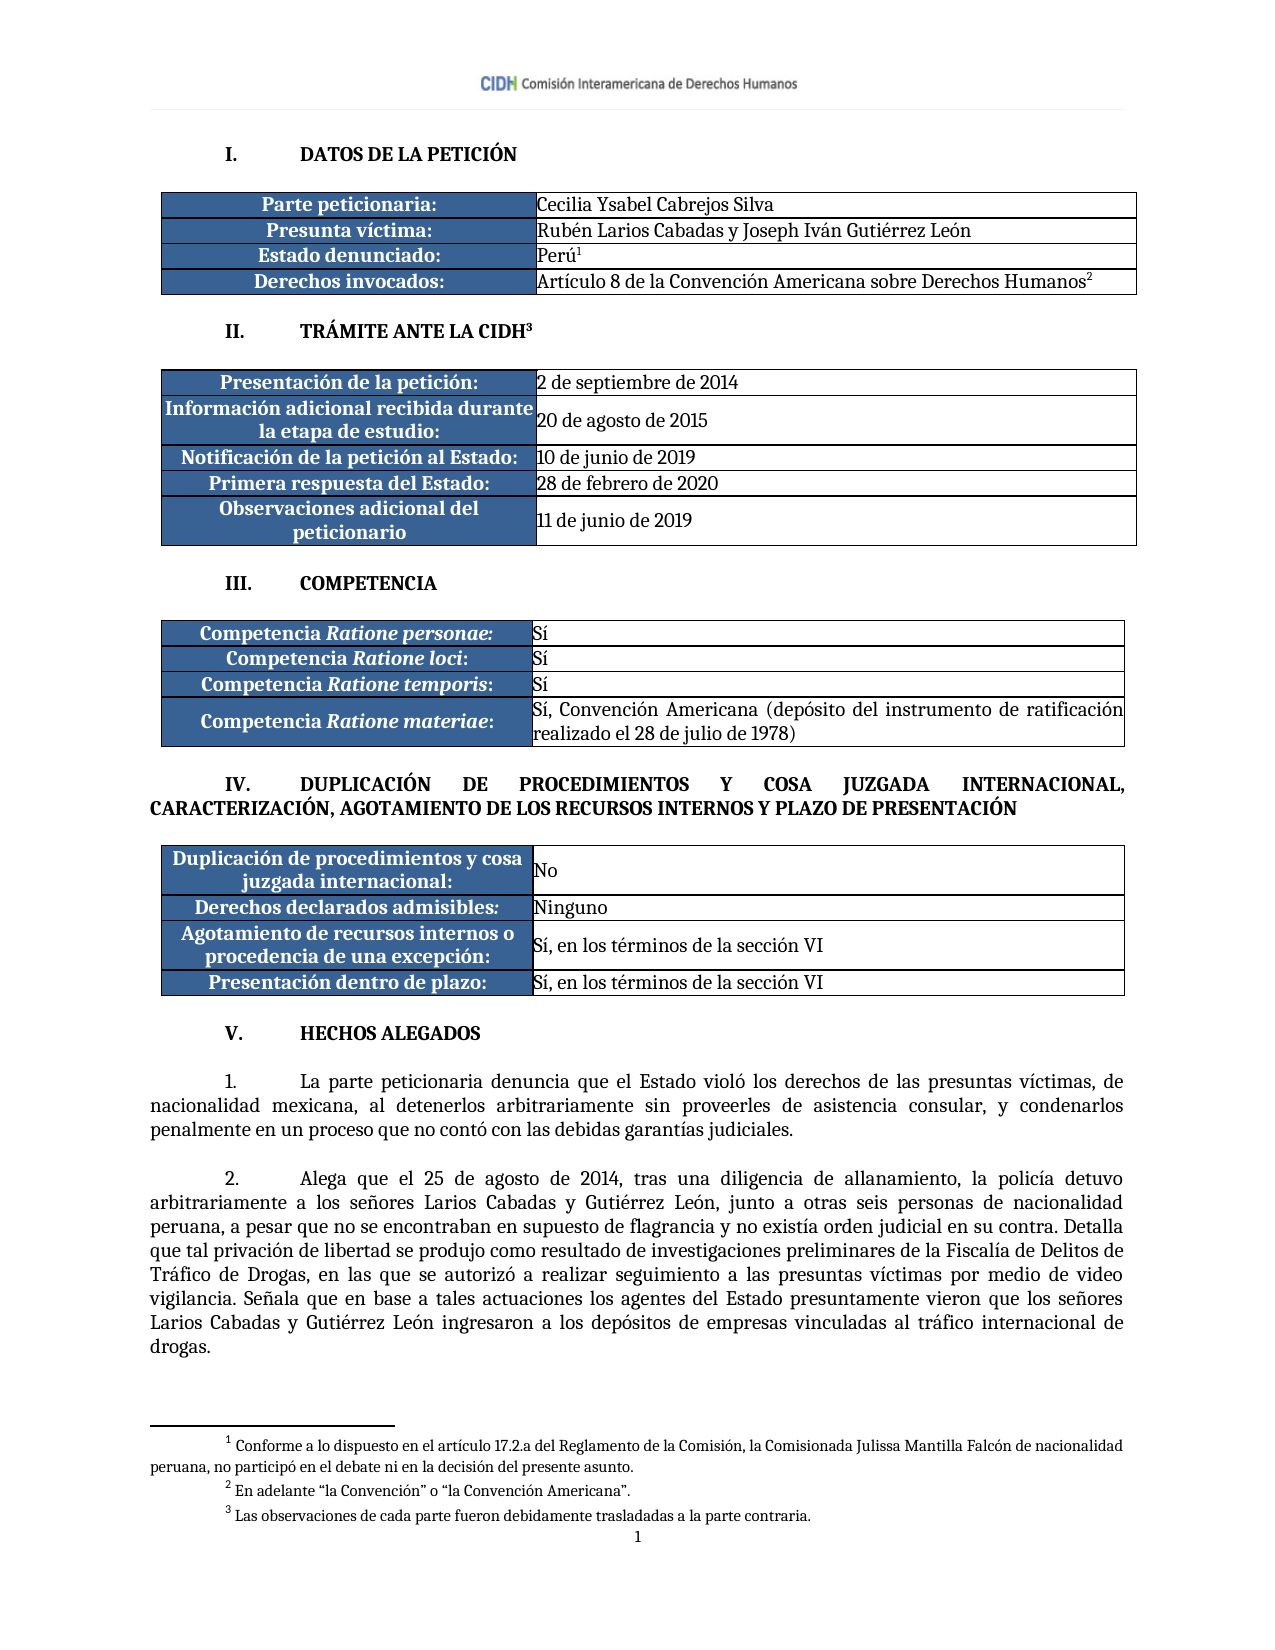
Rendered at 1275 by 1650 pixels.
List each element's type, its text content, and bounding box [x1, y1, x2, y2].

table_cell Agotamiento de recursos internos o procedencia de una excepción: [162, 921, 532, 969]
table_cell Rubén Larios Cabadas y Joseph Iván Gutiérrez León [537, 219, 1136, 243]
table_cell 11 de junio de 2019 [537, 497, 1136, 545]
table_cell Sí, en los términos de la sección VI [534, 971, 1124, 995]
table_header Duplicación de procedimientos y cosa juzgada internacional: [162, 846, 532, 894]
table_cell Notificación de la petición al Estado: [162, 446, 536, 470]
table_cell Sí, Convención Americana (depósito del instrumento de ratificación realizado el 28 de julio de 1978) [533, 698, 1124, 746]
table_header Parte peticionaria: [162, 193, 536, 217]
table_cell Primera respuesta del Estado: [162, 471, 536, 495]
table_cell Observaciones adicional del peticionario [162, 497, 536, 545]
table_cell Ninguno [534, 896, 1124, 920]
text II. TRÁMITE ANTE LA CIDH [150, 320, 1125, 344]
table_cell 10 de junio de 2019 [537, 446, 1136, 470]
list Alega que el 25 de agosto de 2014, tras una diligencia de allanamiento, la policía detuvo arbitrariamente a los señores Larios Cabadas y Gutiérrez León, junto a otras seis personas de nacionalidad peruana, a pesar que no se encontraban en supuesto de flagrancia y no existía orden judicial en su contra. Detalla que tal privación de libertad se produjo como resultado de investigaciones preliminares de la Fiscalía de Delitos de Tráfico de Drogas, en las que se autorizó a realizar seguimiento a las presuntas víctimas por medio de video vigilancia. Señala que en base a tales actuaciones los agentes del Estado presuntamente vieron que los señores Larios Cabadas y Gutiérrez León ingresaron a los depósitos de empresas vinculadas al tráfico internacional de drogas. [150, 1167, 1125, 1359]
table_cell Competencia Ratione temporis: [162, 672, 532, 696]
list La parte peticionaria denuncia que el Estado violó los derechos de las presuntas víctimas, de nacionalidad mexicana, al detenerlos arbitrariamente sin proveerles de asistencia consular, y condenarlos penalmente en un proceso que no contó con las debidas garantías judiciales. [150, 1070, 1125, 1142]
table_cell Sí, en los términos de la sección VI [534, 921, 1124, 969]
table_cell 28 de febrero de 2020 [537, 471, 1136, 495]
table_cell : [162, 219, 536, 243]
table_header Presentación de la petición: [162, 371, 536, 395]
table_header Sí [533, 621, 1124, 645]
table_cell Artículo 8 de la Convención Americana sobre Derechos Humanos [537, 270, 1136, 294]
table_header Cecilia Ysabel Cabrejos Silva [537, 193, 1136, 217]
table_cell Derechos declarados admisibles: [162, 896, 532, 920]
table_header No [534, 846, 1124, 894]
table_cell Estado denunciado: [162, 244, 536, 268]
text I. DATOS DE LA PETICIÓN [150, 143, 1125, 167]
text V. HECHOS ALEGADOS [150, 1021, 1125, 1045]
text III. COMPETENCIA [150, 571, 1125, 595]
table_cell 20 de agosto de 2015 [537, 396, 1136, 444]
table_cell Sí [533, 672, 1124, 696]
table_cell Competencia Ratione materiae: [162, 698, 532, 746]
table_cell Presentación dentro de plazo: [162, 971, 532, 995]
text IV. DUPLICACIÓN DE PROCEDIMIENTOS Y COSA JUZGADA INTERNACIONAL, CARACTERIZACIÓN, AGOTAMIENTO DE LOS RECURSOS INTERNOS Y PLAZO DE PRESENTACIÓN [150, 772, 1125, 820]
table_cell Sí [533, 647, 1124, 671]
table_header 2 de septiembre de 2014 [537, 370, 1136, 395]
picture [475, 75, 800, 93]
table_cell Competencia Ratione loci: [162, 647, 532, 671]
table_cell Perú [537, 244, 1136, 268]
table_cell Información adicional recibida durante la etapa de estudio: [162, 396, 536, 444]
table_header Competencia Ratione personae: [162, 621, 532, 645]
table_cell Derechos invocados: [162, 270, 536, 294]
